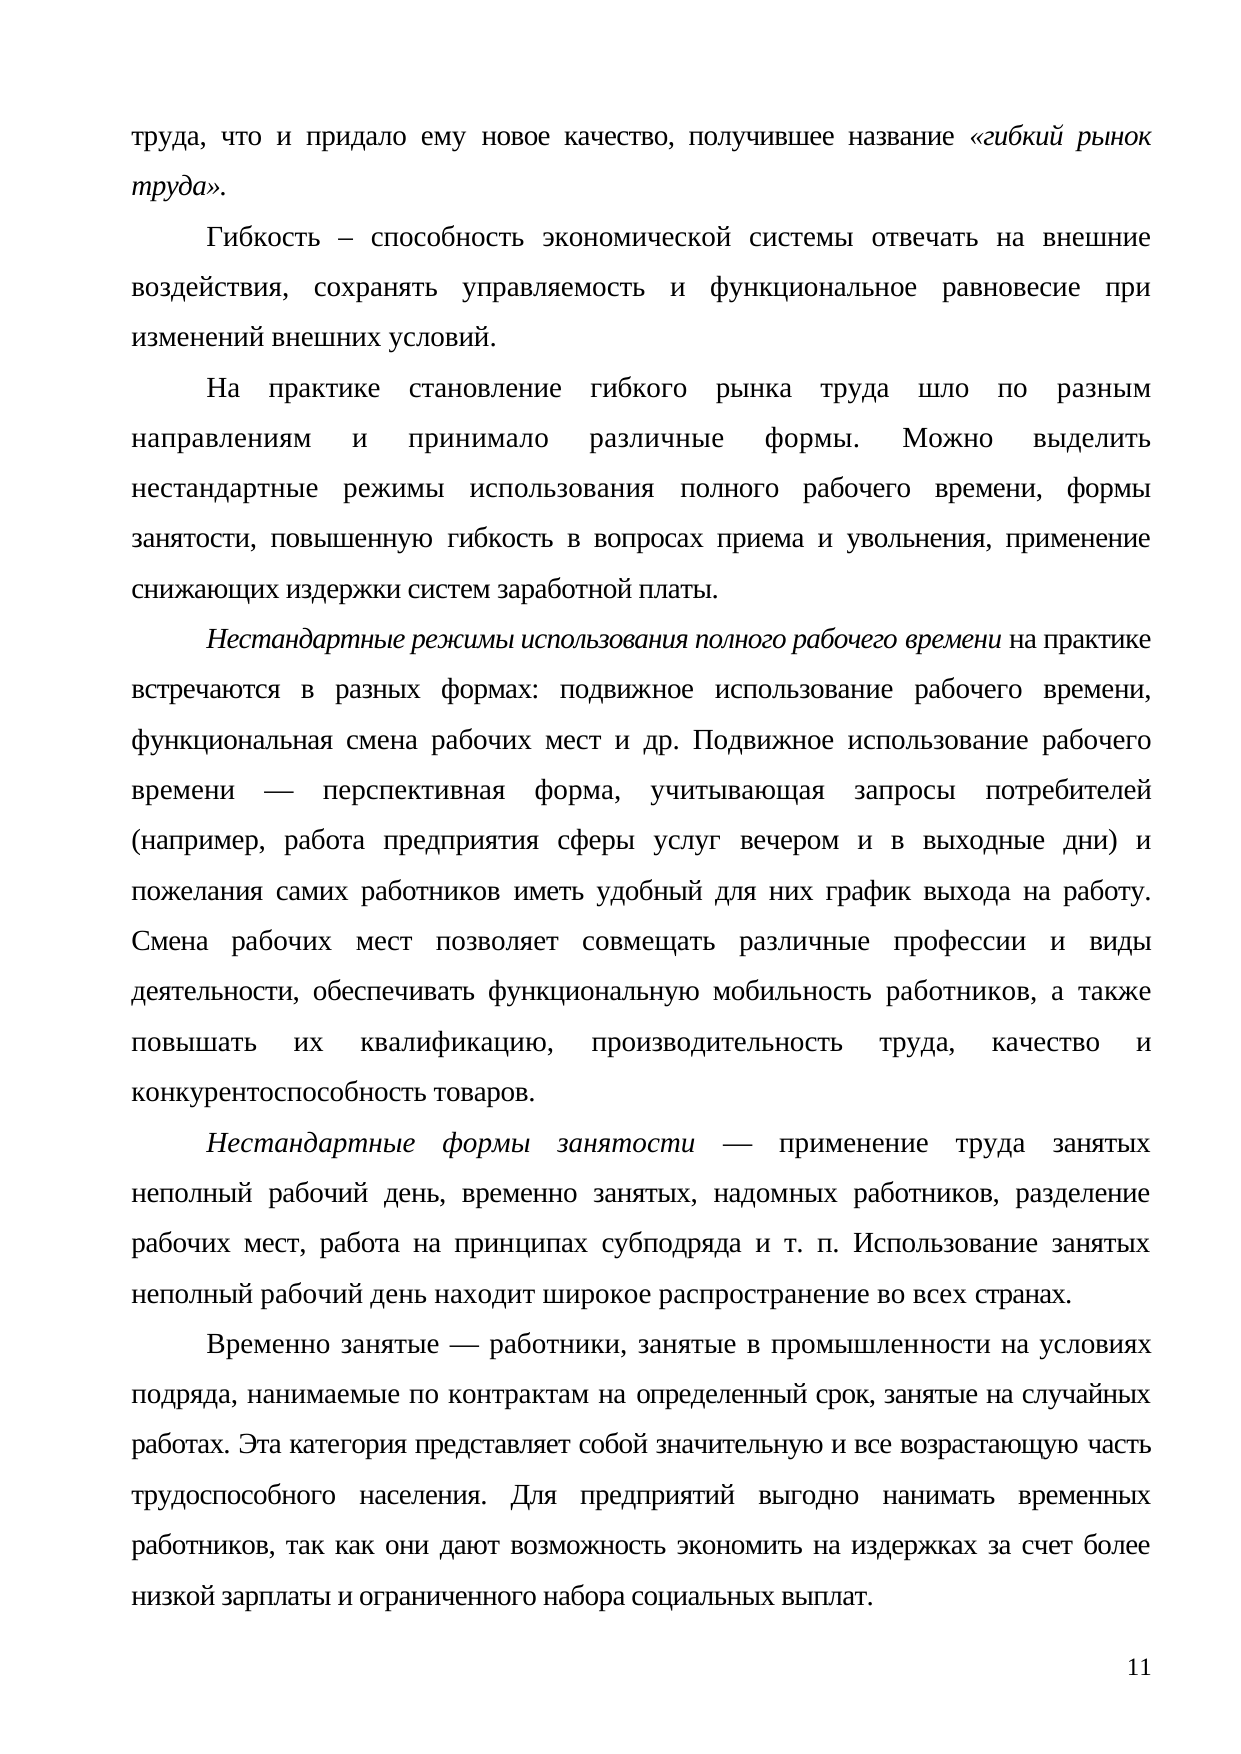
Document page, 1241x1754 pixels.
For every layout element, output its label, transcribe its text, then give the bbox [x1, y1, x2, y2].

text Нестандартные формы занятости — применение труда занятых неполный рабочий день, временно занятых, надомных работников, разделение рабочих мест, работа на принципах субподряда и т. п. Использование занятых неполный рабочий день находит широкое распространение во всех странах. [131, 1125, 1150, 1309]
text Нестандартные режимы использования полного рабочего времени на практике встречаются в разных формах: подвижное использование рабочего времени, функциональная смена рабочих мест и др. Подвижное использование рабочего времени — перспективная форма, учитывающая запросы потребителей (например, работа предприятия сферы услуг вечером и в выходные дни) и пожелания самих работников иметь удобный для них график выхода на работу. Смена рабочих мест позволяет совмещать различные профессии и виды деятельности, обеспечивать функциональную мобильность работников, а также повышать их квалификацию, производительность труда, качество и конкурентоспособность товаров. [131, 621, 1152, 1108]
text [131, 118, 1152, 202]
text Временно занятые — работники, занятые в промышленности на условиях подряда, нанимаемые по контрактам на определенный срок, занятые на случайных работах. Эта категория представляет собой значительную и все возрастающую часть трудоспособного населения. Для предприятий выгодно нанимать временных работников, так как они дают возможность экономить на издержках за счет более низкой зарплаты и ограниченного набора социальных выплат. [131, 1326, 1152, 1611]
text На практике становление гибкого рынка труда шло по разным направлениям и принимало различные формы. Можно выделить нестандартные режимы использования полного рабочего времени, формы занятости, повышенную гибкость в вопросах приема и увольнения, применение снижающих издержки систем заработной платы. [131, 370, 1151, 604]
text Гибкость – способность экономической системы отвечать на внешние воздействия, сохранять управляемость и функциональное равновесие при изменений внешних условий. [131, 219, 1151, 353]
